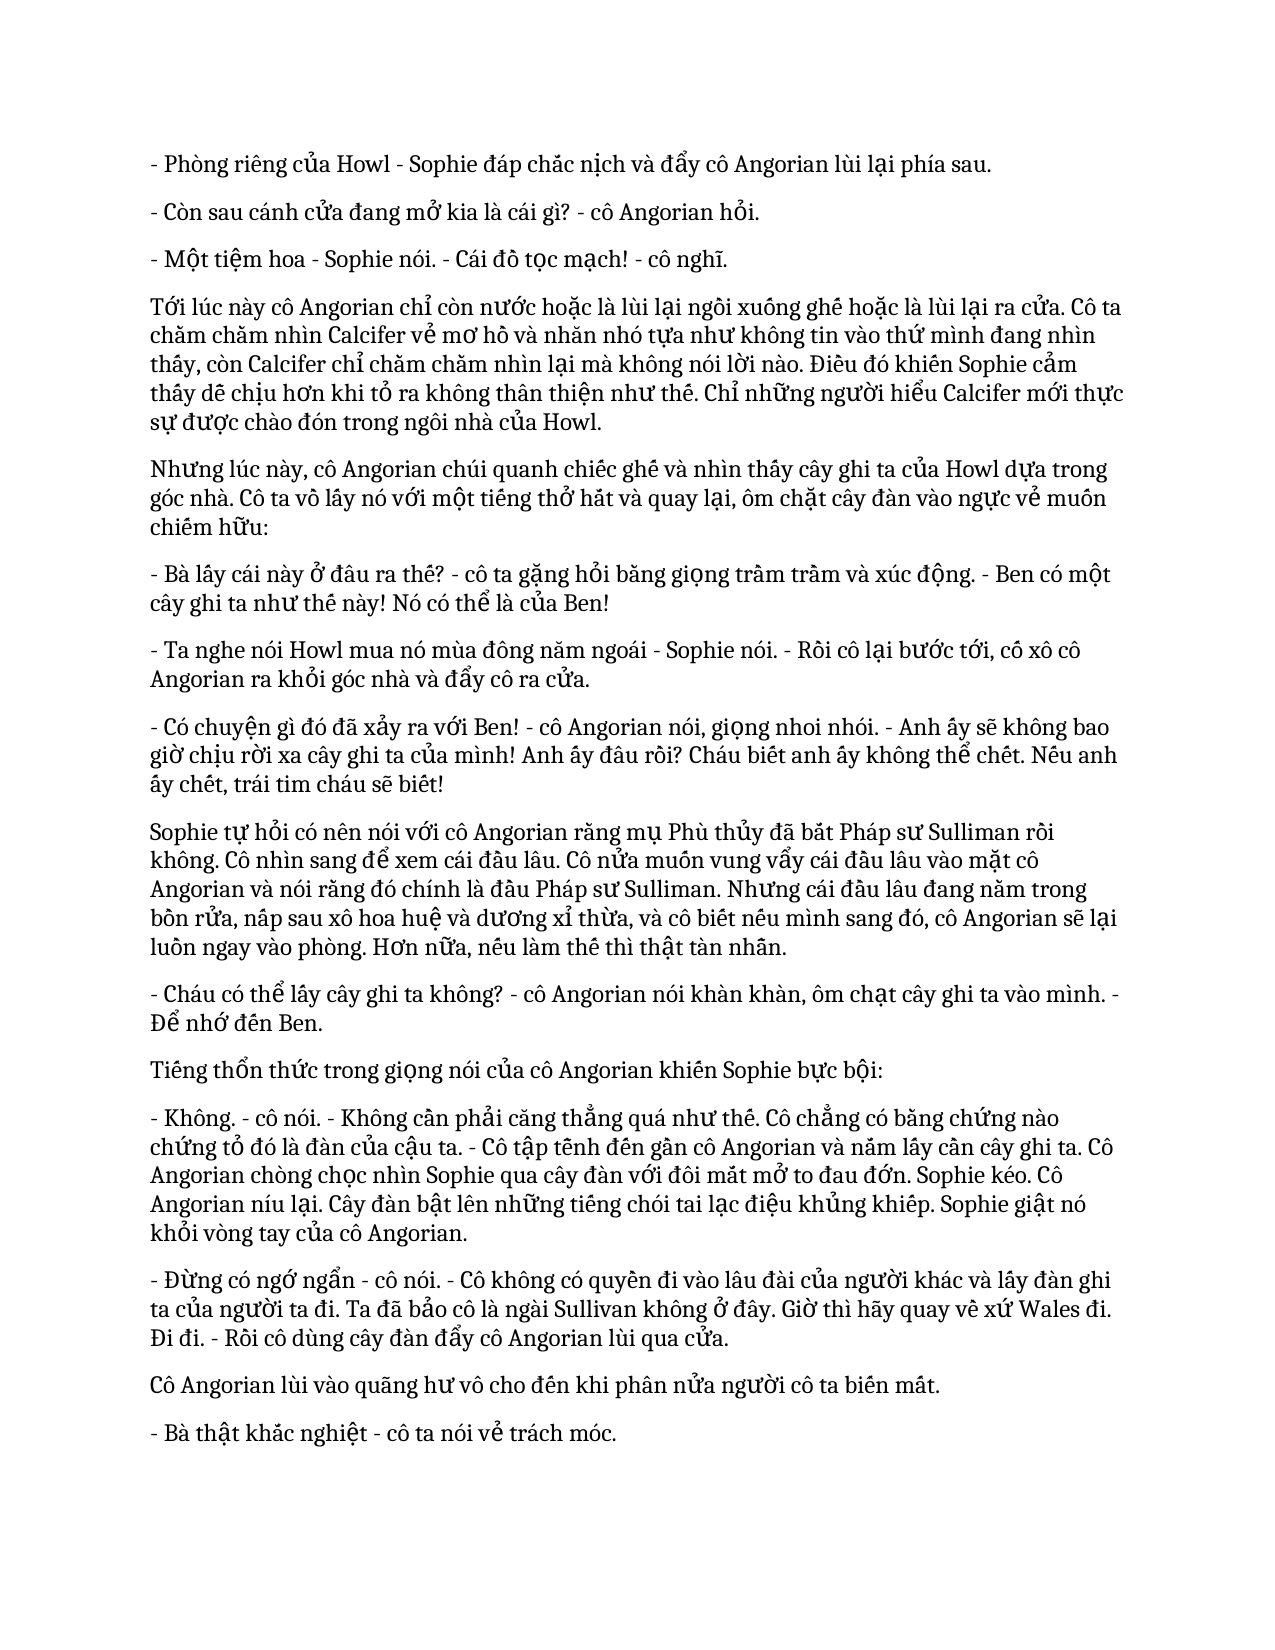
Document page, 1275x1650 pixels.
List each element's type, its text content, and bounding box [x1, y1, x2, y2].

text Cô Angorian lùi vào quãng hư vô cho đến khi phân nửa người cô ta biến mất. [150, 1371, 1125, 1400]
text - Còn sau cánh cửa đang mở kia là cái gì? - cô Angorian hỏi. [150, 197, 1125, 226]
text Sophie tự hỏi có nên nói với cô Angorian rằng mụ Phù thủy đã bắt Pháp sư Sulliman rồi không. Cô nhìn sang để xem cái đầu lâu. Cô nửa muốn vung vẩy cái đầu lâu vào mặt cô Angorian và nói rằng đó chính là đầu Pháp sư Sulliman. Nhưng cái đầu lâu đang nằm trong bồn rửa, nấp sau xô hoa huệ và dương xỉ thừa, và cô biết nếu mình sang đó, cô Angorian sẽ lại luồn ngay vào phòng. Hơn nữa, nếu làm thế thì thật tàn nhẫn. [150, 817, 1125, 961]
text Tiếng thổn thức trong giọng nói của cô Angorian khiến Sophie bực bội: [150, 1056, 1125, 1085]
text Nhưng lúc này, cô Angorian chúi quanh chiếc ghế và nhìn thấy cây ghi ta của Howl dựa trong góc nhà. Cô ta vồ lấy nó với một tiếng thở hắt và quay lại, ôm chặt cây đàn vào ngực vẻ muốn chiếm hữu: [150, 455, 1125, 541]
text - Một tiệm hoa - Sophie nói. - Cái đồ tọc mạch! - cô nghĩ. [150, 245, 1125, 274]
text - Phòng riêng của Howl - Sophie đáp chắc nịch và đẩy cô Angorian lùi lại phía sau. [150, 150, 1125, 179]
text - Đừng có ngớ ngẩn - cô nói. - Cô không có quyền đi vào lâu đài của người khác và lấy đàn ghi ta của người ta đi. Ta đã bảo cô là ngài Sullivan không ở đây. Giờ thì hãy quay về xứ Wales đi. Đi đi. - Rồi cô dùng cây đàn đẩy cô Angorian lùi qua cửa. [150, 1266, 1125, 1352]
text - Ta nghe nói Howl mua nó mùa đông năm ngoái - Sophie nói. - Rồi cô lại bước tới, cố xô cô Angorian ra khỏi góc nhà và đẩy cô ra cửa. [150, 636, 1125, 694]
text - Không. - cô nói. - Không cần phải căng thẳng quá như thế. Cô chẳng có bằng chứng nào chứng tỏ đó là đàn của cậu ta. - Cô tập tễnh đến gần cô Angorian và nắm lấy cần cây ghi ta. Cô Angorian chòng chọc nhìn Sophie qua cây đàn với đôi mắt mở to đau đớn. Sophie kéo. Cô Angorian níu lại. Cây đàn bật lên những tiếng chói tai lạc điệu khủng khiếp. Sophie giật nó khỏi vòng tay của cô Angorian. [150, 1104, 1125, 1247]
text - Bà lấy cái này ở đâu ra thế? - cô ta gặng hỏi bằng giọng trầm trầm và xúc động. - Ben có một cây ghi ta như thế này! Nó có thể là của Ben! [150, 560, 1125, 617]
text - Cháu có thể lấy cây ghi ta không? - cô Angorian nói khàn khàn, ôm chạt cây ghi ta vào mình. - Để nhớ đến Ben. [150, 980, 1125, 1037]
text - Bà thật khắc nghiệt - cô ta nói vẻ trách móc. [150, 1419, 1125, 1447]
text - Có chuyện gì đó đã xảy ra với Ben! - cô Angorian nói, giọng nhoi nhói. - Anh ấy sẽ không bao giờ chịu rời xa cây ghi ta của mình! Anh ấy đâu rồi? Cháu biết anh ấy không thể chết. Nếu anh ấy chết, trái tim cháu sẽ biết! [150, 712, 1125, 799]
text Tới lúc này cô Angorian chỉ còn nước hoặc là lùi lại ngồi xuống ghế hoặc là lùi lại ra cửa. Cô ta chằm chằm nhìn Calcifer vẻ mơ hồ và nhăn nhó tựa như không tin vào thứ mình đang nhìn thấy, còn Calcifer chỉ chằm chằm nhìn lại mà không nói lời nào. Điều đó khiến Sophie cảm thấy dễ chịu hơn khi tỏ ra không thân thiện như thế. Chỉ những người hiểu Calcifer mới thực sự được chào đón trong ngôi nhà của Howl. [150, 292, 1125, 436]
